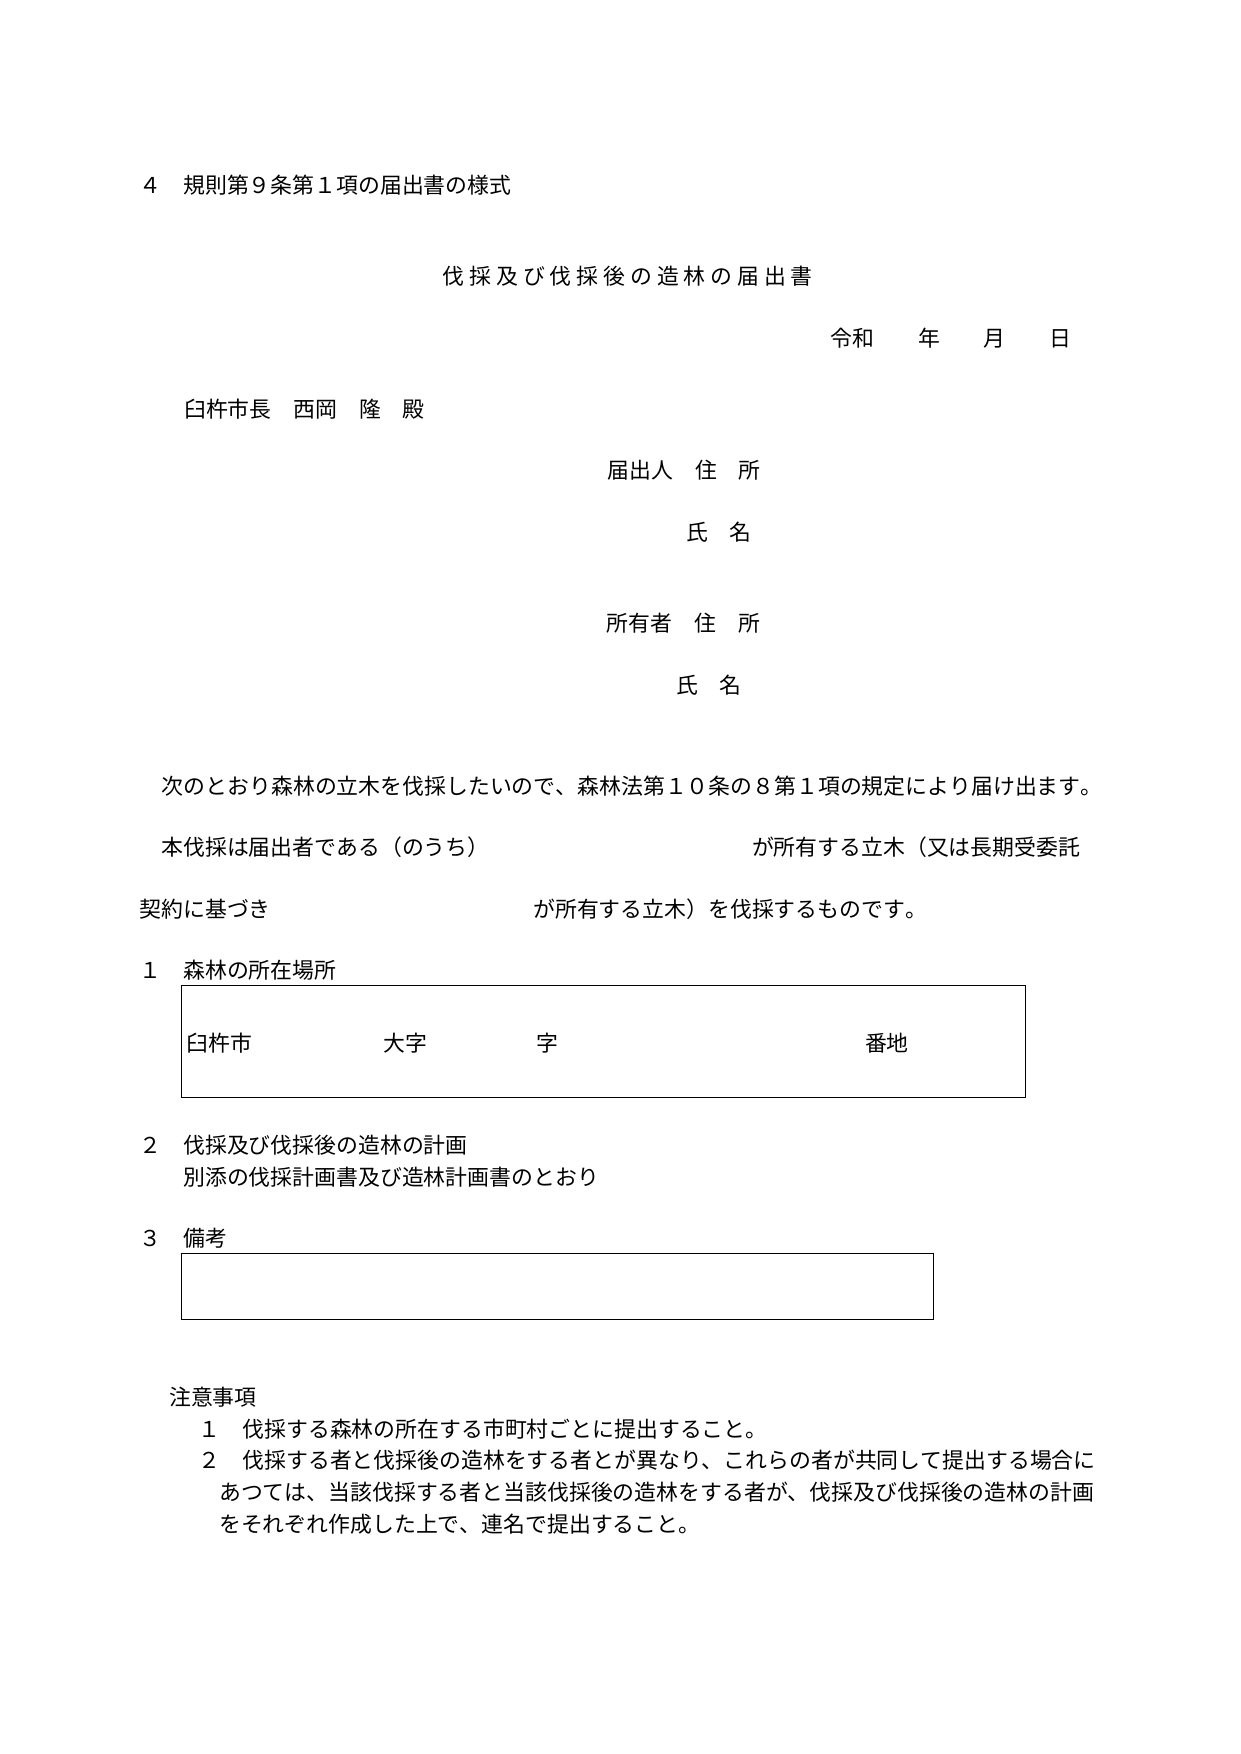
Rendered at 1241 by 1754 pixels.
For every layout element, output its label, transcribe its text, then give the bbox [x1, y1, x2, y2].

table_header 臼杵市 大字 字 番地 [182, 986, 1025, 1097]
text 臼杵市長 西岡 隆 殿 [139, 392, 1116, 424]
text 伐 採 及 び 伐 採 後 の 造 林 の 届 出 書 [139, 259, 1116, 291]
text ２ 伐採及び伐採後の造林の計画 [139, 1128, 1116, 1159]
text 別添の伐採計画書及び造林計画書のとおり [139, 1159, 1116, 1191]
text １ 伐採する森林の所在する市町村ごとに提出すること。 [198, 1412, 1116, 1443]
text ２ 伐採する者と伐採後の造林をする者とが異なり、これらの者が共同して提出する場合にあつては、当該伐採する者と当該伐採後の造林をする者が、伐採及び伐採後の造林の計画をそれぞれ作成した上で、連名で提出すること。 [198, 1443, 1116, 1538]
text 氏 名 [139, 515, 1116, 547]
text 令和 年 月 日 [139, 321, 1116, 352]
text 氏 名 [139, 668, 1116, 699]
text １ 森林の所在場所 [139, 953, 1116, 985]
text 注意事項 [169, 1380, 1116, 1412]
text 所有者 住 所 [139, 606, 1116, 638]
text 契約に基づき が所有する立木）を伐採するものです。 [139, 892, 1116, 923]
text ４ 規則第９条第１項の届出書の様式 [139, 168, 1116, 200]
table_header [182, 1254, 933, 1319]
text 次のとおり森林の立木を伐採したいので、森林法第１０条の８第１項の規定により届け出ます。 [139, 769, 1116, 801]
text 届出人 住 所 [139, 453, 1116, 485]
text 本伐採は届出者である（のうち） が所有する立木（又は長期受委託 [139, 830, 1116, 862]
text ３ 備考 [139, 1221, 1116, 1253]
